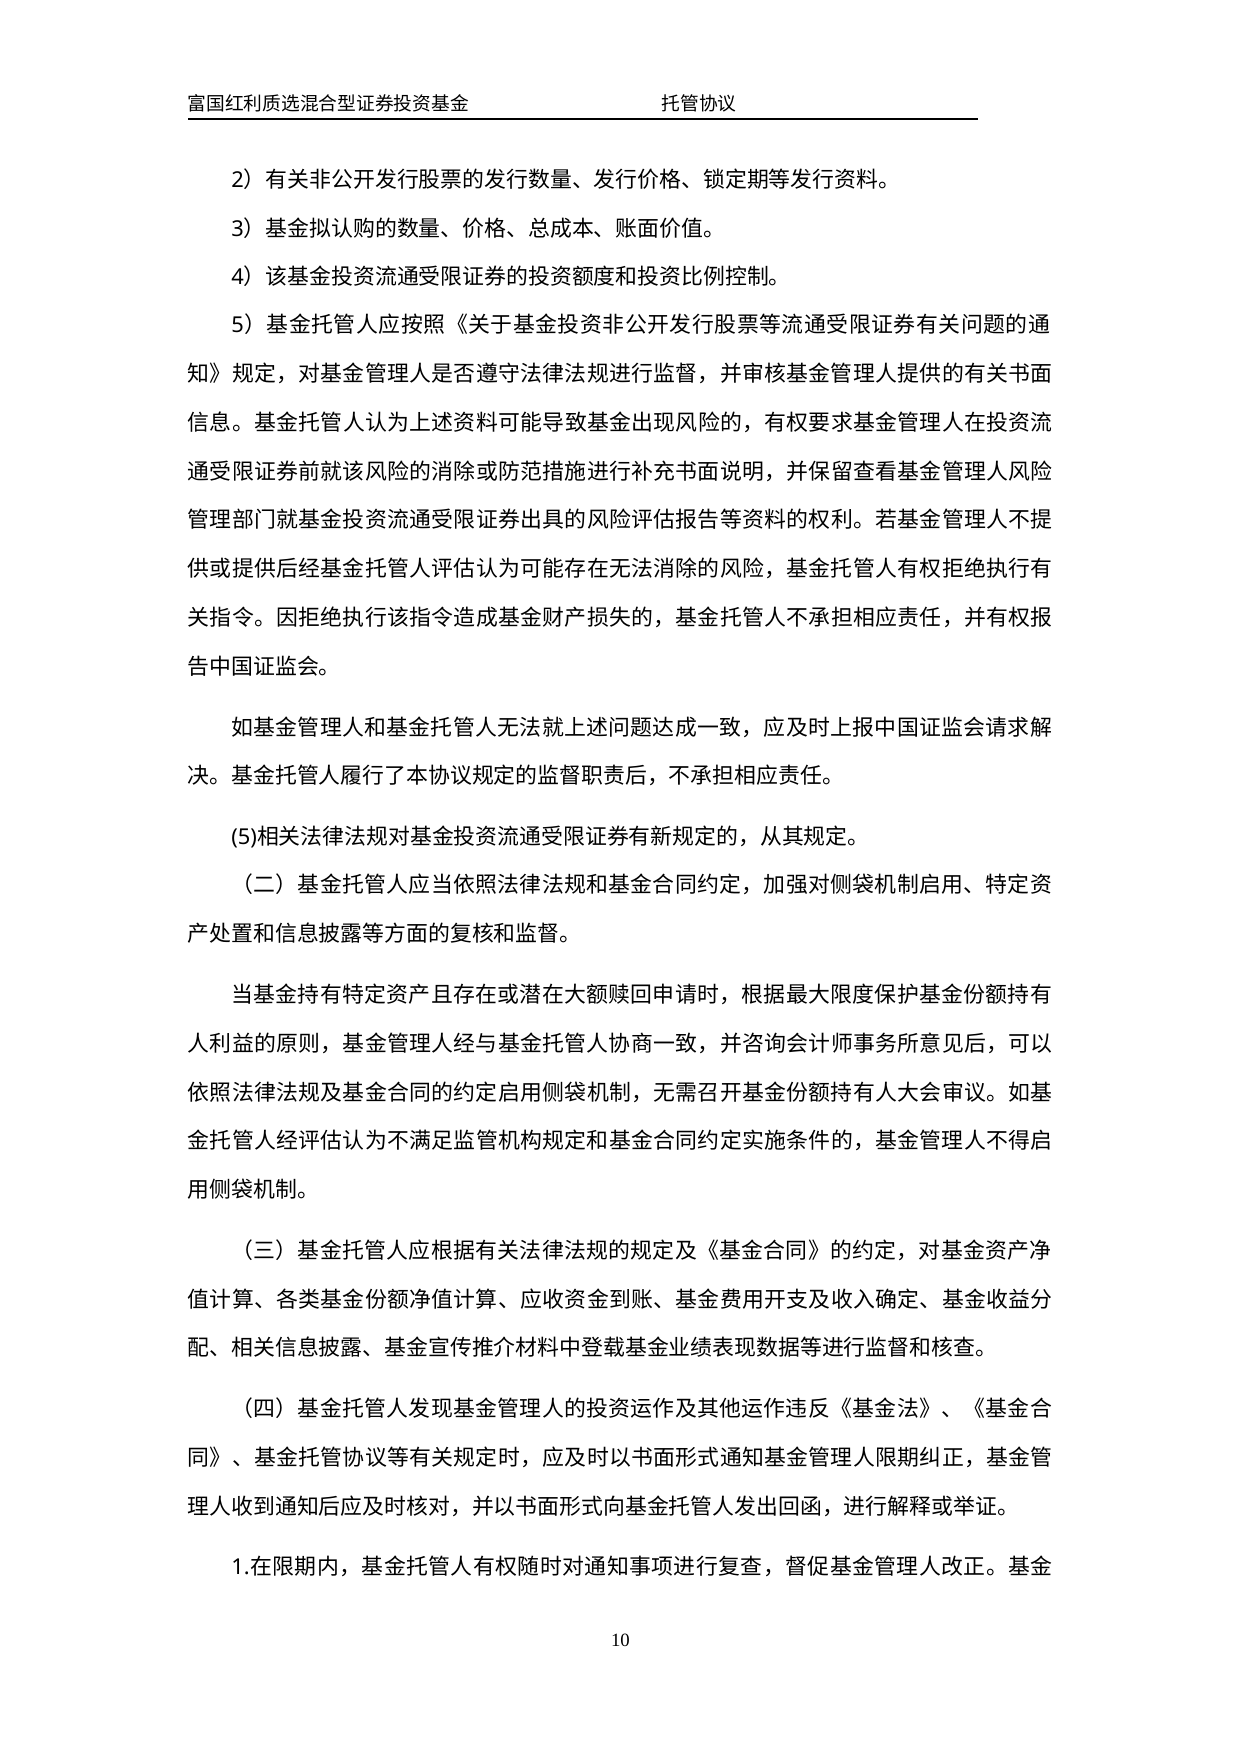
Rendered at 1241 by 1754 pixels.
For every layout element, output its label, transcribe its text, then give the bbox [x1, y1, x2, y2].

text 5）基金托管人应按照《关于基金投资非公开发行股票等流通受限证券有关问题的通知》规定，对基金管理人是否遵守法律法规进行监督，并审核基金管理人提供的有关书面信息。基金托管人认为上述资料可能导致基金出现风险的，有权要求基金管理人在投资流通受限证券前就该风险的消除或防范措施进行补充书面说明，并保留查看基金管理人风险管理部门就基金投资流通受限证券出具的风险评估报告等资料的权利。若基金管理人不提供或提供后经基金托管人评估认为可能存在无法消除的风险，基金托管人有权拒绝执行有关指令。因拒绝执行该指令造成基金财产损失的，基金托管人不承担相应责任，并有权报告中国证监会。 [187, 307, 1053, 681]
text （三）基金托管人应根据有关法律法规的规定及《基金合同》的约定，对基金资产净值计算、各类基金份额净值计算、应收资金到账、基金费用开支及收入确定、基金收益分配、相关信息披露、基金宣传推介材料中登载基金业绩表现数据等进行监督和核查。 [187, 1232, 1053, 1362]
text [187, 1549, 1053, 1582]
text 当基金持有特定资产且存在或潜在大额赎回申请时，根据最大限度保护基金份额持有人利益的原则，基金管理人经与基金托管人协商一致，并咨询会计师事务所意见后，可以依照法律法规及基金合同的约定启用侧袋机制，无需召开基金份额持有人大会审议。如基金托管人经评估认为不满足监管机构规定和基金合同约定实施条件的，基金管理人不得启用侧袋机制。 [187, 977, 1053, 1204]
text 如基金管理人和基金托管人无法就上述问题达成一致，应及时上报中国证监会请求解决。基金托管人履行了本协议规定的监督职责后，不承担相应责任。 [187, 709, 1053, 790]
text 4）该基金投资流通受限证券的投资额度和投资比例控制。 [187, 259, 1053, 291]
text （二）基金托管人应当依照法律法规和基金合同约定，加强对侧袋机制启用、特定资产处置和信息披露等方面的复核和监督。 [187, 867, 1053, 948]
text 2）有关非公开发行股票的发行数量、发行价格、锁定期等发行资料。 [187, 162, 1053, 194]
text (5)相关法律法规对基金投资流通受限证券有新规定的，从其规定。 [187, 819, 1053, 851]
text （四）基金托管人发现基金管理人的投资运作及其他运作违反《基金法》、《基金合同》、基金托管协议等有关规定时，应及时以书面形式通知基金管理人限期纠正，基金管理人收到通知后应及时核对，并以书面形式向基金托管人发出回函，进行解释或举证。 [187, 1391, 1053, 1521]
text 3）基金拟认购的数量、价格、总成本、账面价值。 [187, 210, 1053, 243]
